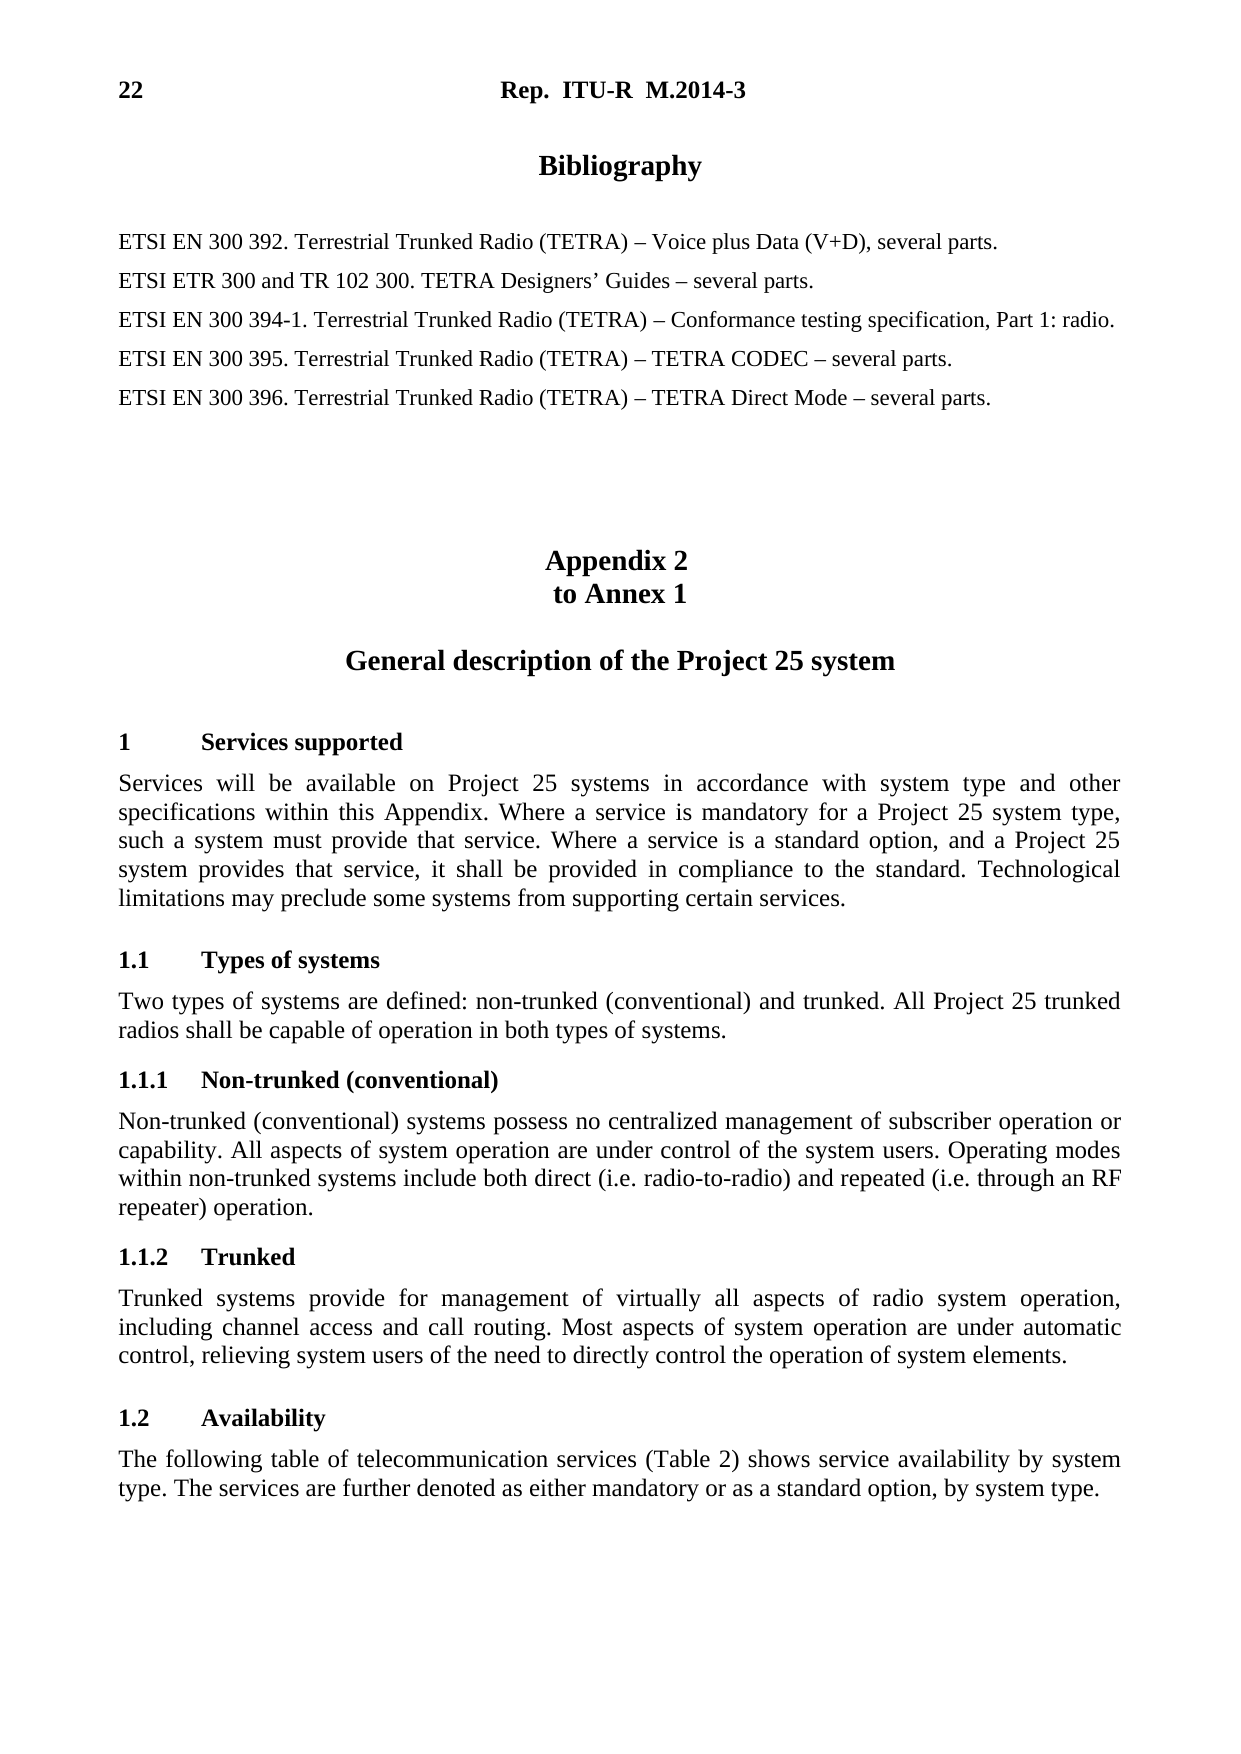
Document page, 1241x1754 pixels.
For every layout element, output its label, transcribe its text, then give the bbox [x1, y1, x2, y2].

subtitle 1 Services supported [118, 727, 1122, 756]
text Services will be available on Project 25 systems in accordance with system type and other specifications within this Appendix. Where a service is mandatory for a Project 25 system type, such a system must provide that service. Where a service is a standard option, and a Project 25 system provides that service, it shall be provided in compliance to the standard. Technological limitations may preclude some systems from supporting certain services. [118, 768, 1122, 912]
text Trunked systems provide for management of virtually all aspects of radio system operation, including channel access and call routing. Most aspects of system operation are under automatic control, relieving system users of the need to directly control the operation of system elements. [118, 1283, 1122, 1369]
subtitle 1.1.1 Non-trunked (conventional) [118, 1065, 1122, 1093]
text ETSI EN 300 395. Terrestrial Trunked Radio (TETRA) – TETRA CODEC – several parts. [118, 345, 1122, 371]
text ETSI ETR 300 and TR 102 300. TETRA Designers’ Guides – several parts. [118, 267, 1122, 294]
text Non-trunked (conventional) systems possess no centralized management of subscriber operation or capability. All aspects of system operation are under control of the system users. Operating modes within non-trunked systems include both direct (i.e. radio-to-radio) and repeated (i.e. through an RF repeater) operation. [118, 1106, 1122, 1221]
title Bibliography [118, 148, 1122, 181]
subtitle 1.1.2 Trunked [118, 1242, 1122, 1271]
text Two types of systems are defined: non-trunked (conventional) and trunked. All Project 25 trunked radios shall be capable of operation in both types of systems. [118, 986, 1122, 1044]
text ETSI EN 300 394-1. Terrestrial Trunked Radio (TETRA) – Conformance testing specification, Part 1: radio. [118, 306, 1122, 332]
text The following table of telecommunication services (Table 2) shows service availability by system type. The services are further denoted as either mandatory or as a standard option, by system type. [118, 1444, 1122, 1501]
title Appendix 2 to Annex 1 General description of the Project 25 system [118, 543, 1122, 677]
text ETSI EN 300 396. Terrestrial Trunked Radio (TETRA) – TETRA Direct Mode – several parts. [118, 384, 1122, 410]
subtitle 1.2 Availability [118, 1403, 1122, 1431]
subtitle 1.1 Types of systems [118, 945, 1122, 974]
text ETSI EN 300 392. Terrestrial Trunked Radio (TETRA) – Voice plus Data (V+D), several parts. [118, 228, 1122, 255]
